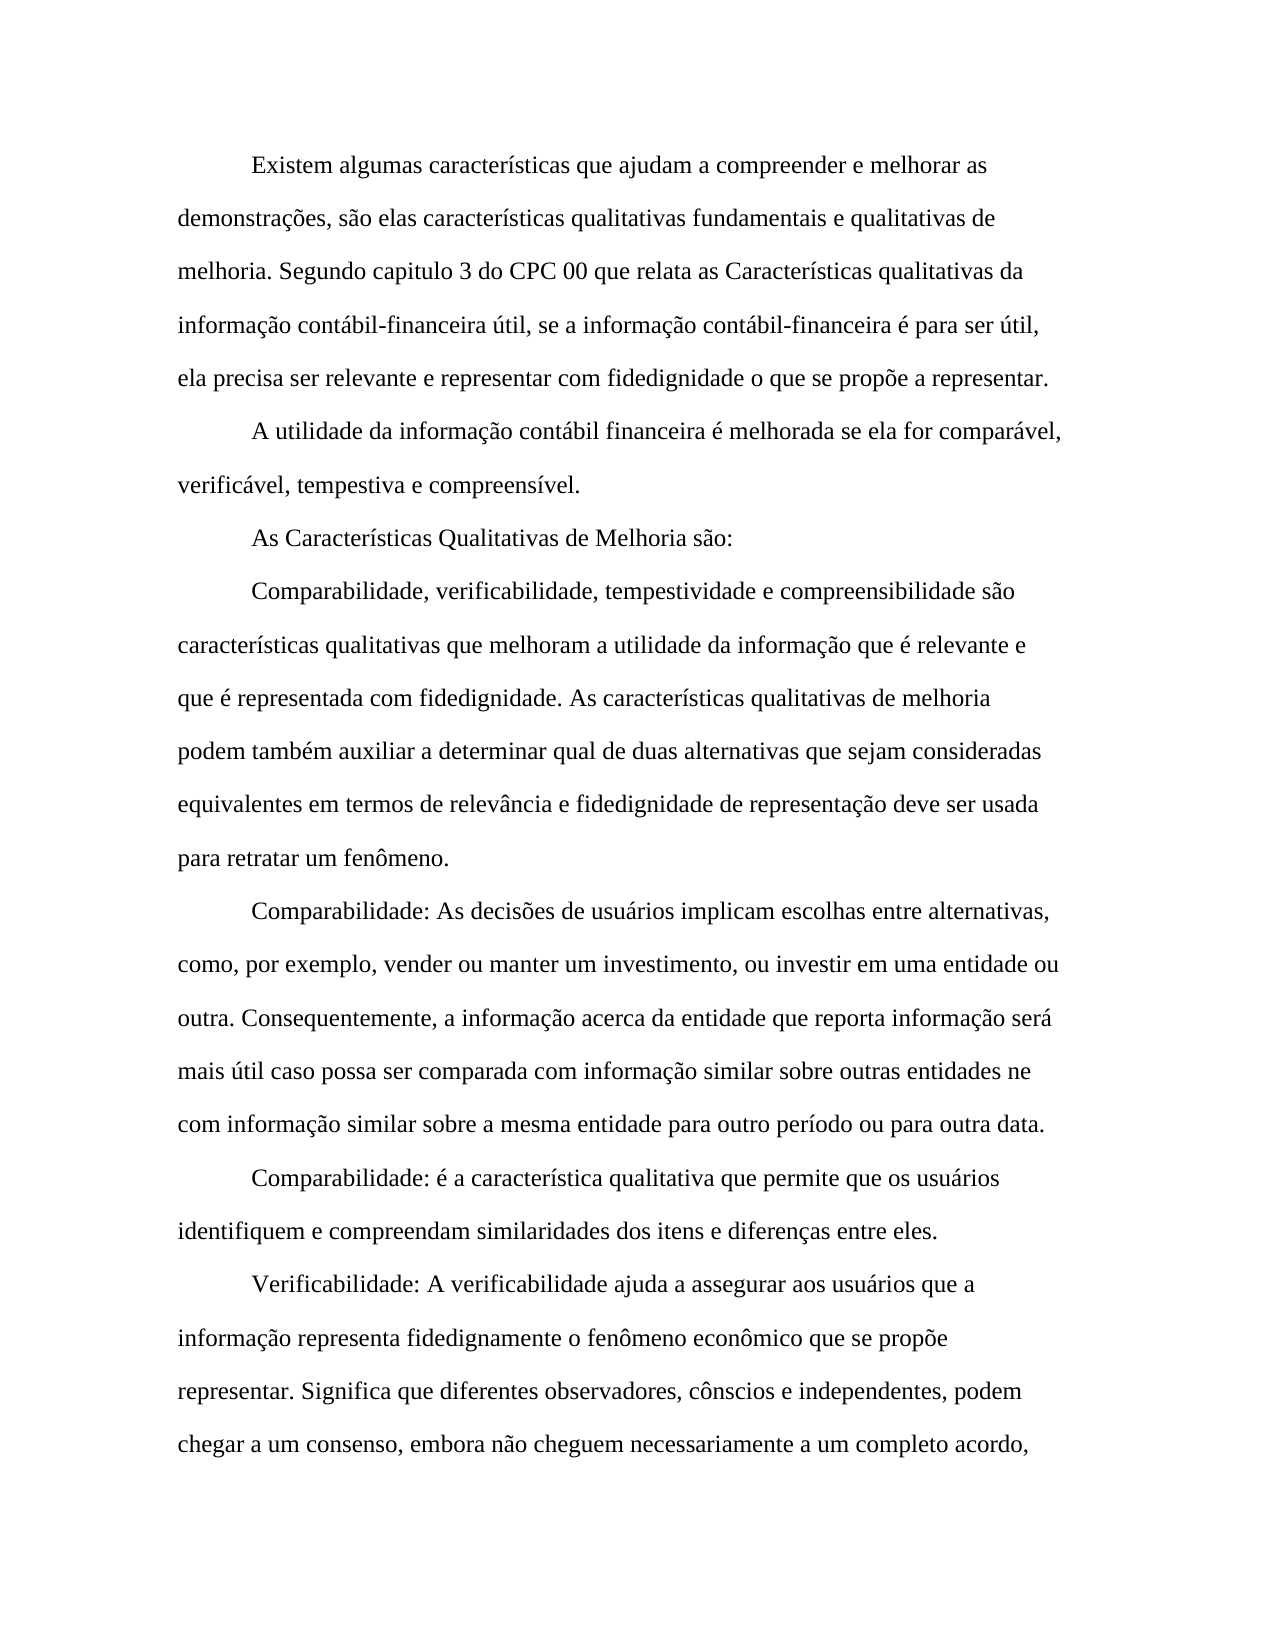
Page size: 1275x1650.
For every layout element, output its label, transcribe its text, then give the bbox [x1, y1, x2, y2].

text podem também auxiliar a determinar qual de duas alternativas que sejam consideradas [177, 736, 1098, 765]
text como, por exemplo, vender ou manter um investimento, ou investir em uma entidade ou [177, 949, 1097, 978]
text outra. Consequentemente, a informação acerca da entidade que reporta informação será [177, 1003, 1097, 1032]
text demonstrações, são elas características qualitativas fundamentais e qualitativas de [177, 203, 1097, 232]
text mais útil caso possa ser comparada com informação similar sobre outras entidades ne [177, 1056, 1097, 1085]
text informação contábil-financeira útil, se a informação contábil-financeira é para ser útil, [177, 310, 1098, 339]
text que é representada com fidedignidade. As características qualitativas de melhoria [177, 683, 1097, 712]
text características qualitativas que melhoram a utilidade da informação que é relevante e [177, 630, 1097, 658]
text Comparabilidade: As decisões de usuários implicam escolhas entre alternativas, [251, 896, 1097, 925]
text Existem algumas características que ajudam a compreender e melhorar as [251, 150, 1096, 179]
text A utilidade da informação contábil financeira é melhorada se ela for comparável, [251, 416, 1098, 445]
text representar. Significa que diferentes observadores, cônscios e independentes, podem [177, 1376, 1097, 1405]
text para retratar um fenômeno. [177, 843, 483, 872]
text com informação similar sobre a mesma entidade para outro período ou para outra data. [177, 1109, 1079, 1138]
text identifiquem e compreendam similaridades dos itens e diferenças entre eles. [177, 1216, 973, 1245]
text equivalentes em termos de relevância e fidedignidade de representação deve ser usada [177, 789, 1097, 818]
text Verificabilidade: A verificabilidade ajuda a assegurar aos usuários que a [251, 1269, 1097, 1298]
text As Características Qualitativas de Melhoria são: [251, 523, 768, 552]
text Comparabilidade: é a característica qualitativa que permite que os usuários [251, 1163, 1097, 1192]
text chegar a um consenso, embora não cheguem necessariamente a um completo acordo, [177, 1429, 1098, 1458]
text informação representa fidedignamente o fenômeno econômico que se propõe [177, 1323, 1098, 1351]
text ela precisa ser relevante e representar com fidedignidade o que se propõe a representar. [177, 363, 1083, 392]
text melhoria. Segundo capitulo 3 do CPC 00 que relata as Características qualitativas da [177, 256, 1097, 285]
text Comparabilidade, verificabilidade, tempestividade e compreensibilidade são [251, 576, 1049, 605]
text verificável, tempestiva e compreensível. [177, 470, 614, 498]
